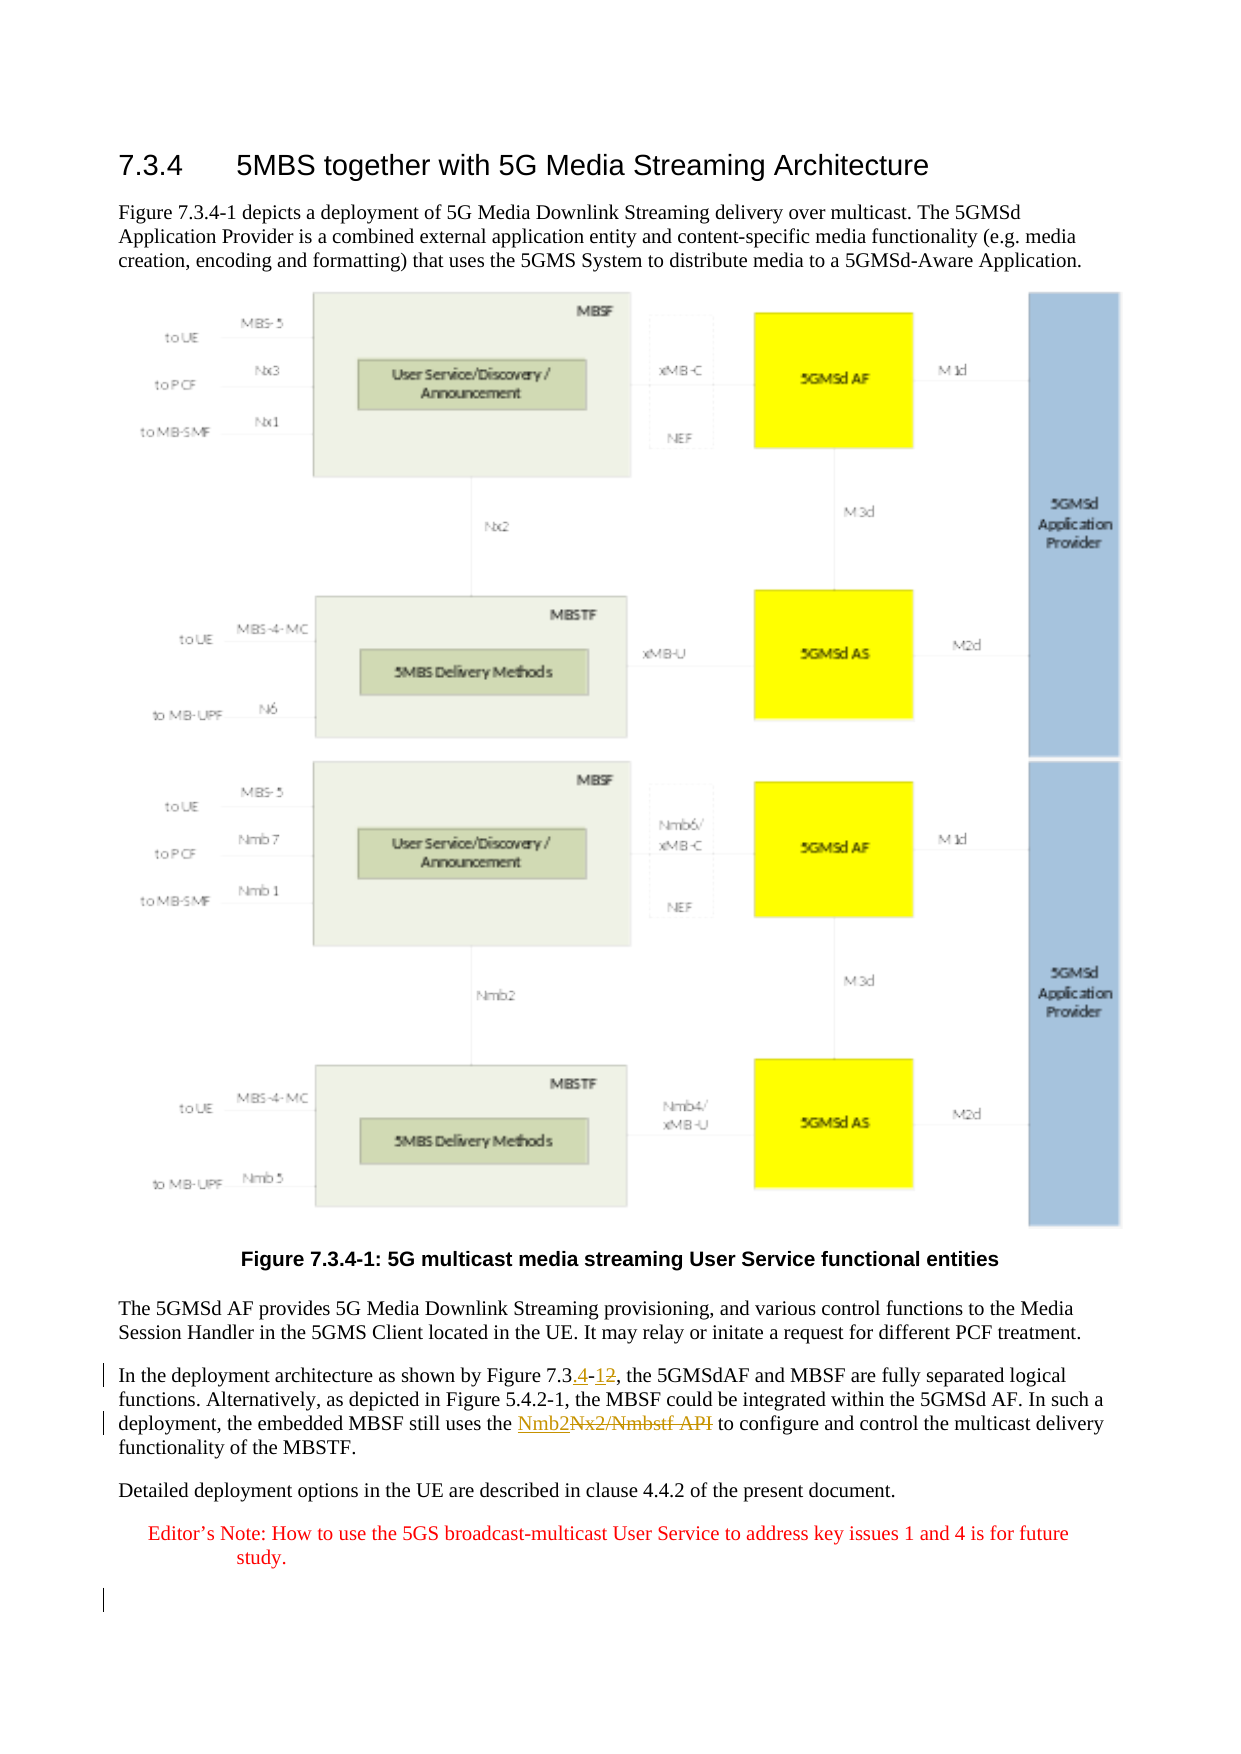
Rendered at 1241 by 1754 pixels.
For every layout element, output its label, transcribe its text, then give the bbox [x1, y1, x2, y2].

text Editor’s Note: How to use the 5GS broadcast-multicast User Service to address key issues 1 and 4 is for future study. [148, 1521, 1122, 1569]
text Figure 7.3.4-1: 5G multicast media streaming User Service functional entities [118, 1247, 1122, 1271]
text In the deployment architecture as shown by Figure 7.3-, the 5GMSdAF and MBSF are fully separated logical functions. Alternatively, as depicted in Figure 5.4.2-1, the MBSF could be integrated within the 5GMSd AF. In such a deployment, the embedded MBSF still uses the to configure and control the multicast delivery functionality of the MBSTF. [118, 1363, 1122, 1459]
text Figure 7.3.4-1 depicts a deployment of 5G Media Downlink Streaming delivery over multicast. The 5GMSd Application Provider is a combined external application entity and content-specific media functionality (e.g. media creation, encoding and formatting) that uses the 5GMS System to distribute media to a 5GMSd-Aware Application. [118, 200, 1122, 272]
subtitle 7.3.4 5MBS together with 5G Media Streaming Architecture [118, 148, 1122, 181]
text Detailed deployment options in the UE are described in clause 4.4.2 of the present document. [118, 1478, 1122, 1502]
text The 5GMSd AF provides 5G Media Downlink Streaming provisioning, and various control functions to the Media Session Handler in the 5GMS Client located in the UE. It may relay or initate a request for different PCF treatment. [118, 1296, 1122, 1344]
